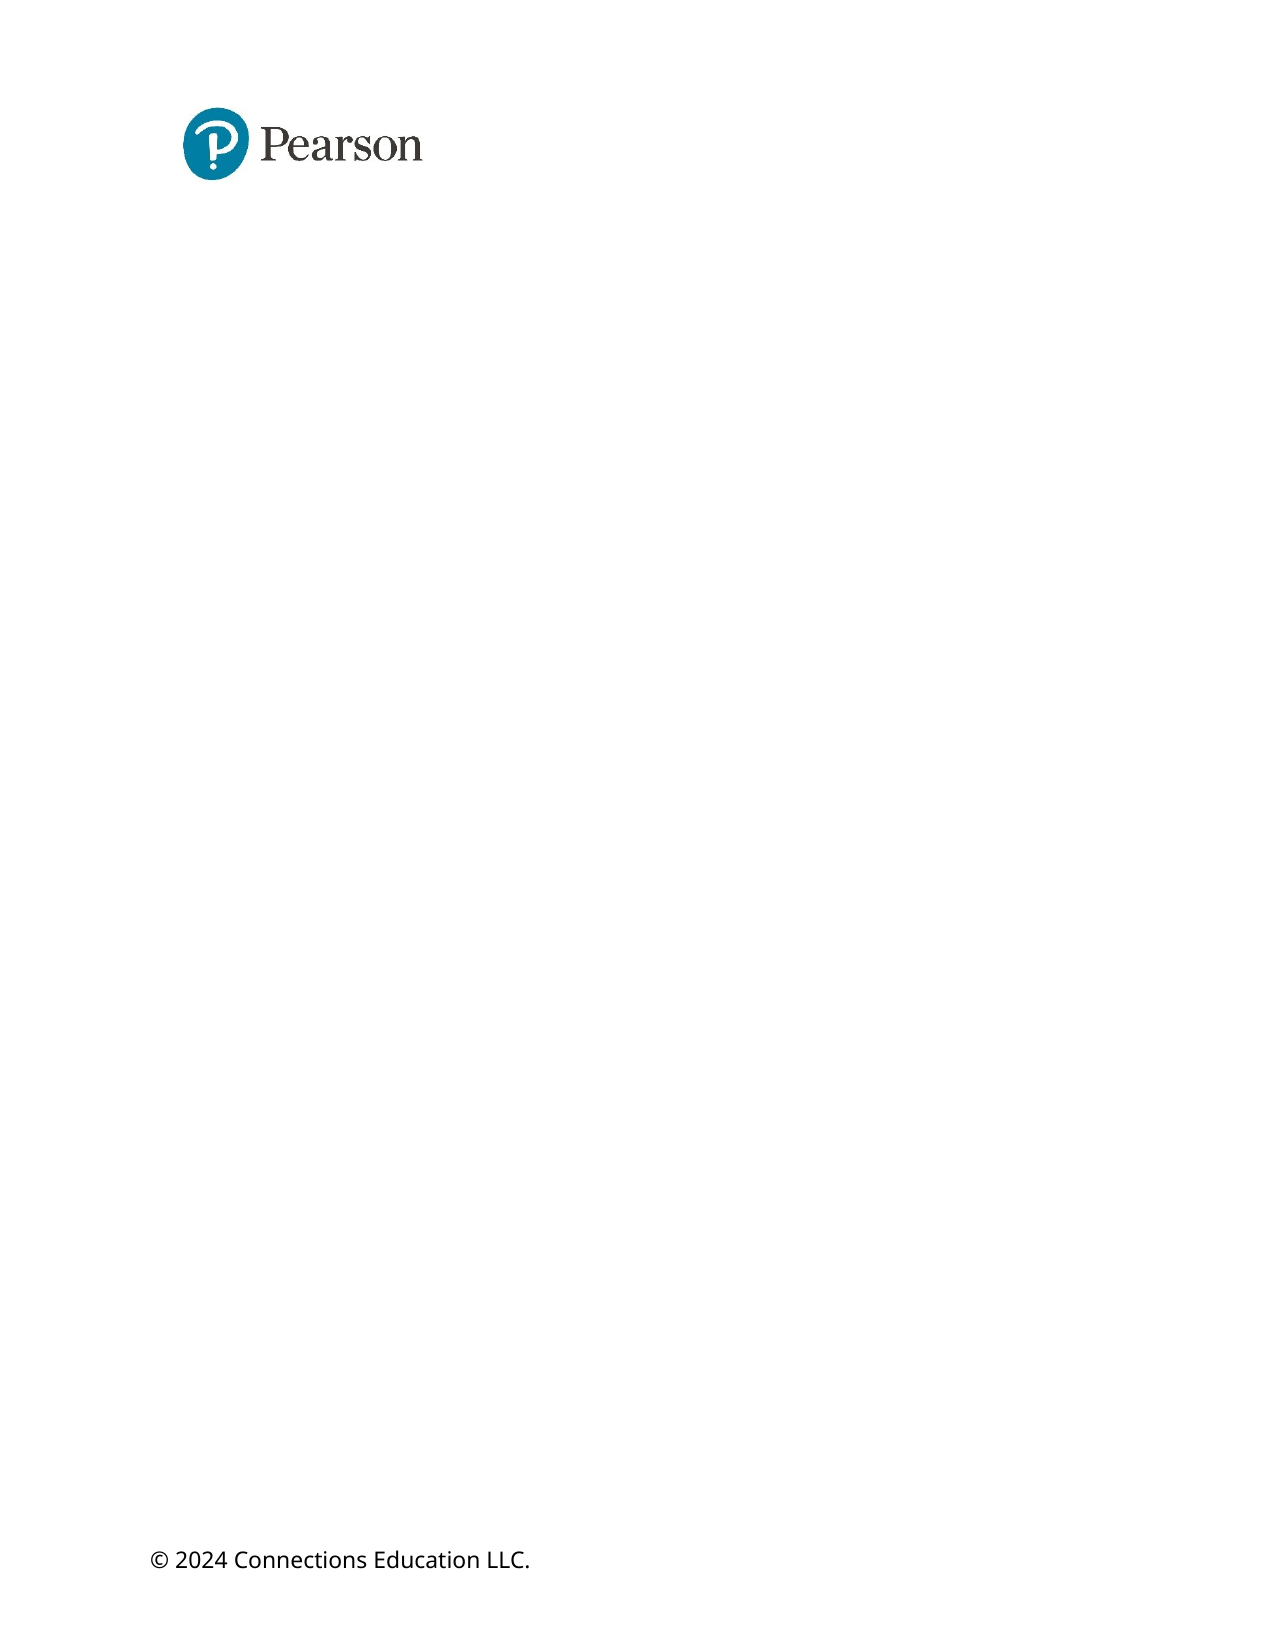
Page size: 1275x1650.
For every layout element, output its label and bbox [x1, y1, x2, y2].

picture [150, 75, 455, 213]
